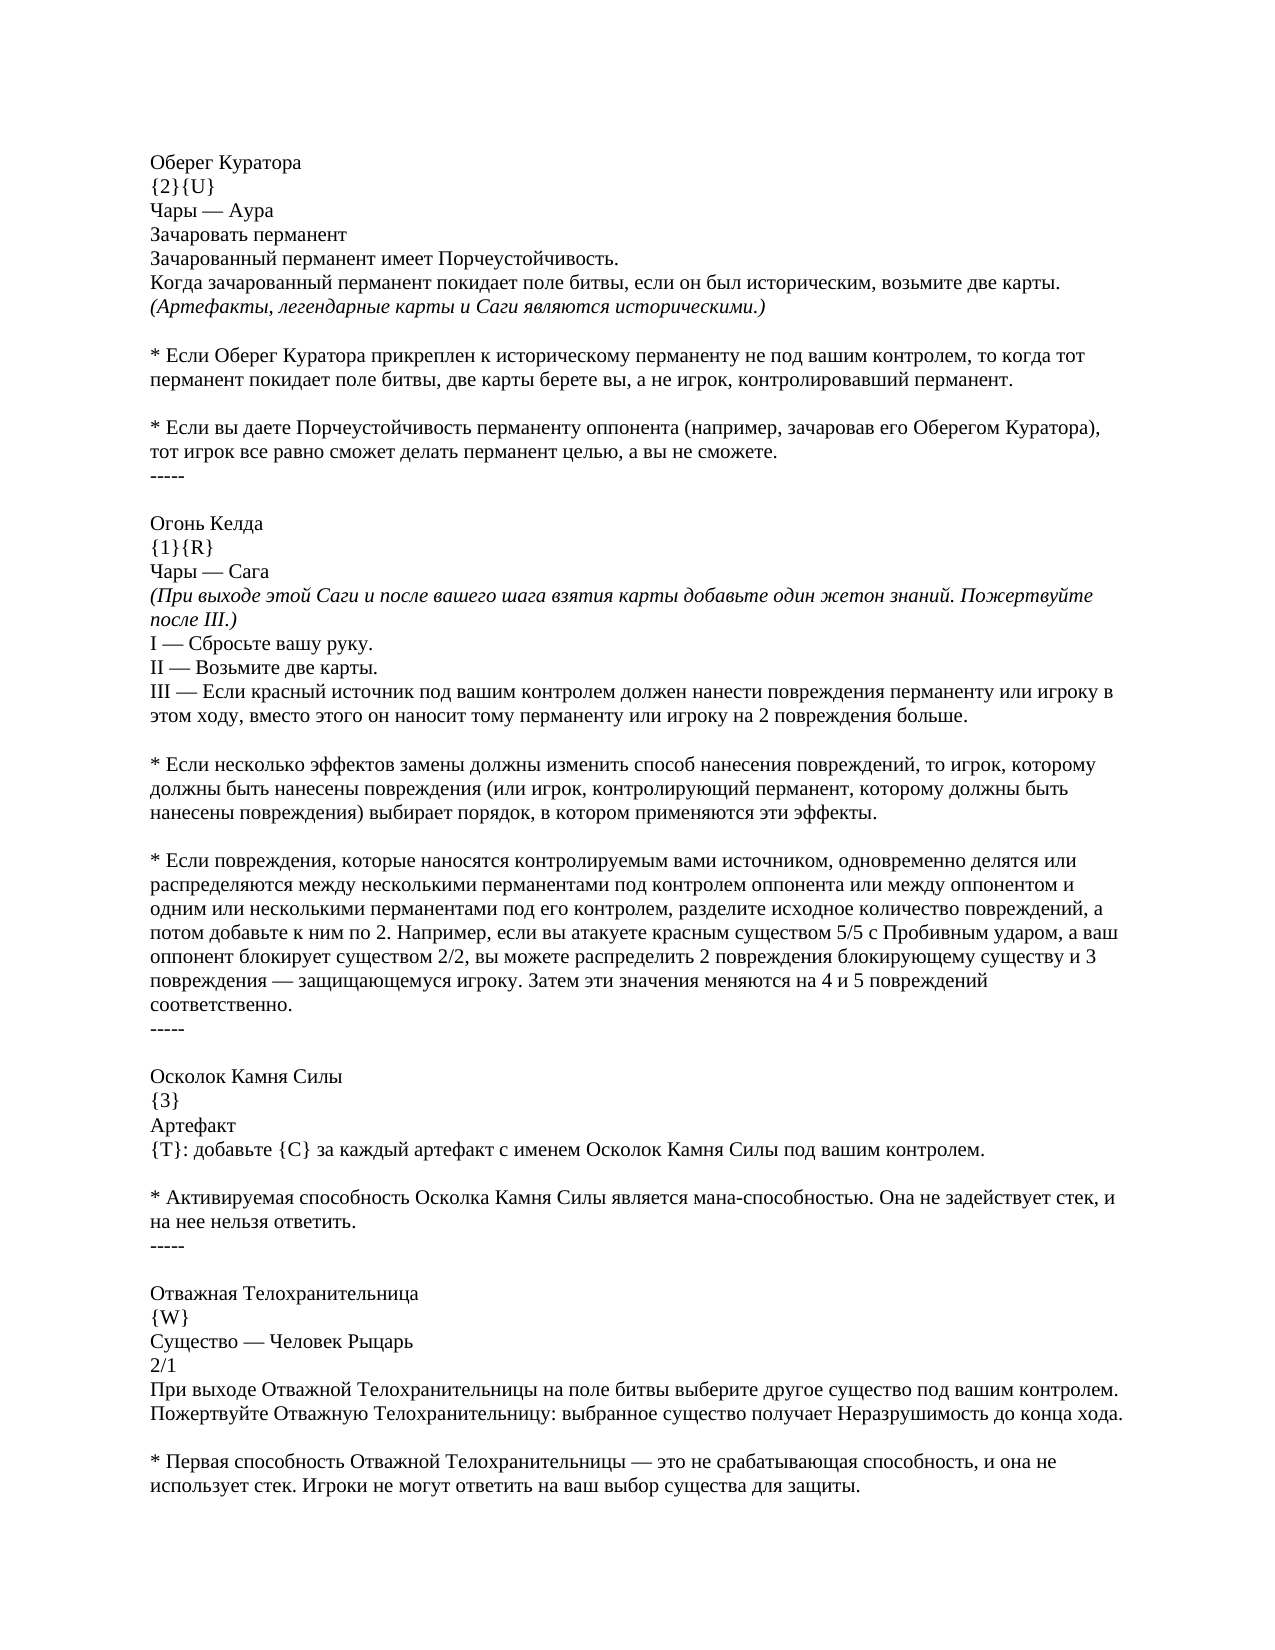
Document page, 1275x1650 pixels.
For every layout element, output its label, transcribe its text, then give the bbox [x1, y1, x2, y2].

text {T}: добавьте {C} за каждый артефакт с именем Осколок Камня Силы под вашим контролем. [150, 1137, 1125, 1161]
text ----- [150, 463, 1125, 487]
text 2/1 [150, 1353, 1125, 1377]
text * Если повреждения, которые наносятся контролируемым вами источником, одновременно делятся или распределяются между несколькими перманентами под контролем оппонента или между оппонентом и одним или несколькими перманентами под его контролем, разделите исходное количество повреждений, а потом добавьте к ним по 2. Например, если вы атакуете красным существом 5/5 с Пробивным ударом, а ваш оппонент блокирует существом 2/2, вы можете распределить 2 повреждения блокирующему существу и 3 повреждения — защищающемуся игроку. Затем эти значения меняются на 4 и 5 повреждений соответственно. [150, 848, 1125, 1016]
text Когда зачарованный перманент покидает поле битвы, если он был историческим, возьмите две карты. (Артефакты, легендарные карты и Саги являются историческими.) [150, 270, 1125, 318]
text Артефакт [150, 1112, 1125, 1137]
text ----- [150, 1233, 1125, 1257]
text {1}{R} [150, 535, 1125, 559]
text Зачарованный перманент имеет Порчеустойчивость. [150, 246, 1125, 270]
text {2}{U} [150, 174, 1125, 198]
text Чары — Аура [150, 198, 1125, 222]
text * Если вы даете Порчеустойчивость перманенту оппонента (например, зачаровав его Оберегом Куратора), тот игрок все равно сможет делать перманент целью, а вы не сможете. [150, 415, 1125, 463]
text II — Возьмите две карты. [150, 655, 1125, 679]
text (При выходе этой Саги и после вашего шага взятия карты добавьте один жетон знаний. Пожертвуйте после III.) [150, 583, 1125, 631]
text Зачаровать перманент [150, 222, 1125, 246]
text * Если Оберег Куратора прикреплен к историческому перманенту не под вашим контролем, то когда тот перманент покидает поле битвы, две карты берете вы, а не игрок, контролировавший перманент. [150, 342, 1125, 391]
text * Если несколько эффектов замены должны изменить способ нанесения повреждений, то игрок, которому должны быть нанесены повреждения (или игрок, контролирующий перманент, которому должны быть нанесены повреждения) выбирает порядок, в котором применяются эти эффекты. [150, 752, 1125, 824]
text * Первая способность Отважной Телохранительницы — это не срабатывающая способность, и она не использует стек. Игроки не могут ответить на ваш выбор существа для защиты. [150, 1449, 1125, 1497]
text {W} [150, 1305, 1125, 1329]
text {3} [150, 1088, 1125, 1112]
text III — Если красный источник под вашим контролем должен нанести повреждения перманенту или игроку в этом ходу, вместо этого он наносит тому перманенту или игроку на 2 повреждения больше. [150, 679, 1125, 727]
text Чары — Сага [150, 559, 1125, 583]
text Пожертвуйте Отважную Телохранительницу: выбранное существо получает Неразрушимость до конца хода. [150, 1401, 1125, 1425]
text I — Сбросьте вашу руку. [150, 631, 1125, 655]
text Осколок Камня Силы [150, 1064, 1125, 1088]
text Огонь Келда [150, 511, 1125, 535]
text ----- [150, 1016, 1125, 1040]
text Существо — Человек Рыцарь [150, 1329, 1125, 1353]
text * Активируемая способность Осколка Камня Силы является мана-способностью. Она не задействует стек, и на нее нельзя ответить. [150, 1185, 1125, 1233]
text Оберег Куратора [150, 150, 1125, 174]
text Отважная Телохранительница [150, 1281, 1125, 1305]
text При выходе Отважной Телохранительницы на поле битвы выберите другое существо под вашим контролем. [150, 1377, 1125, 1401]
